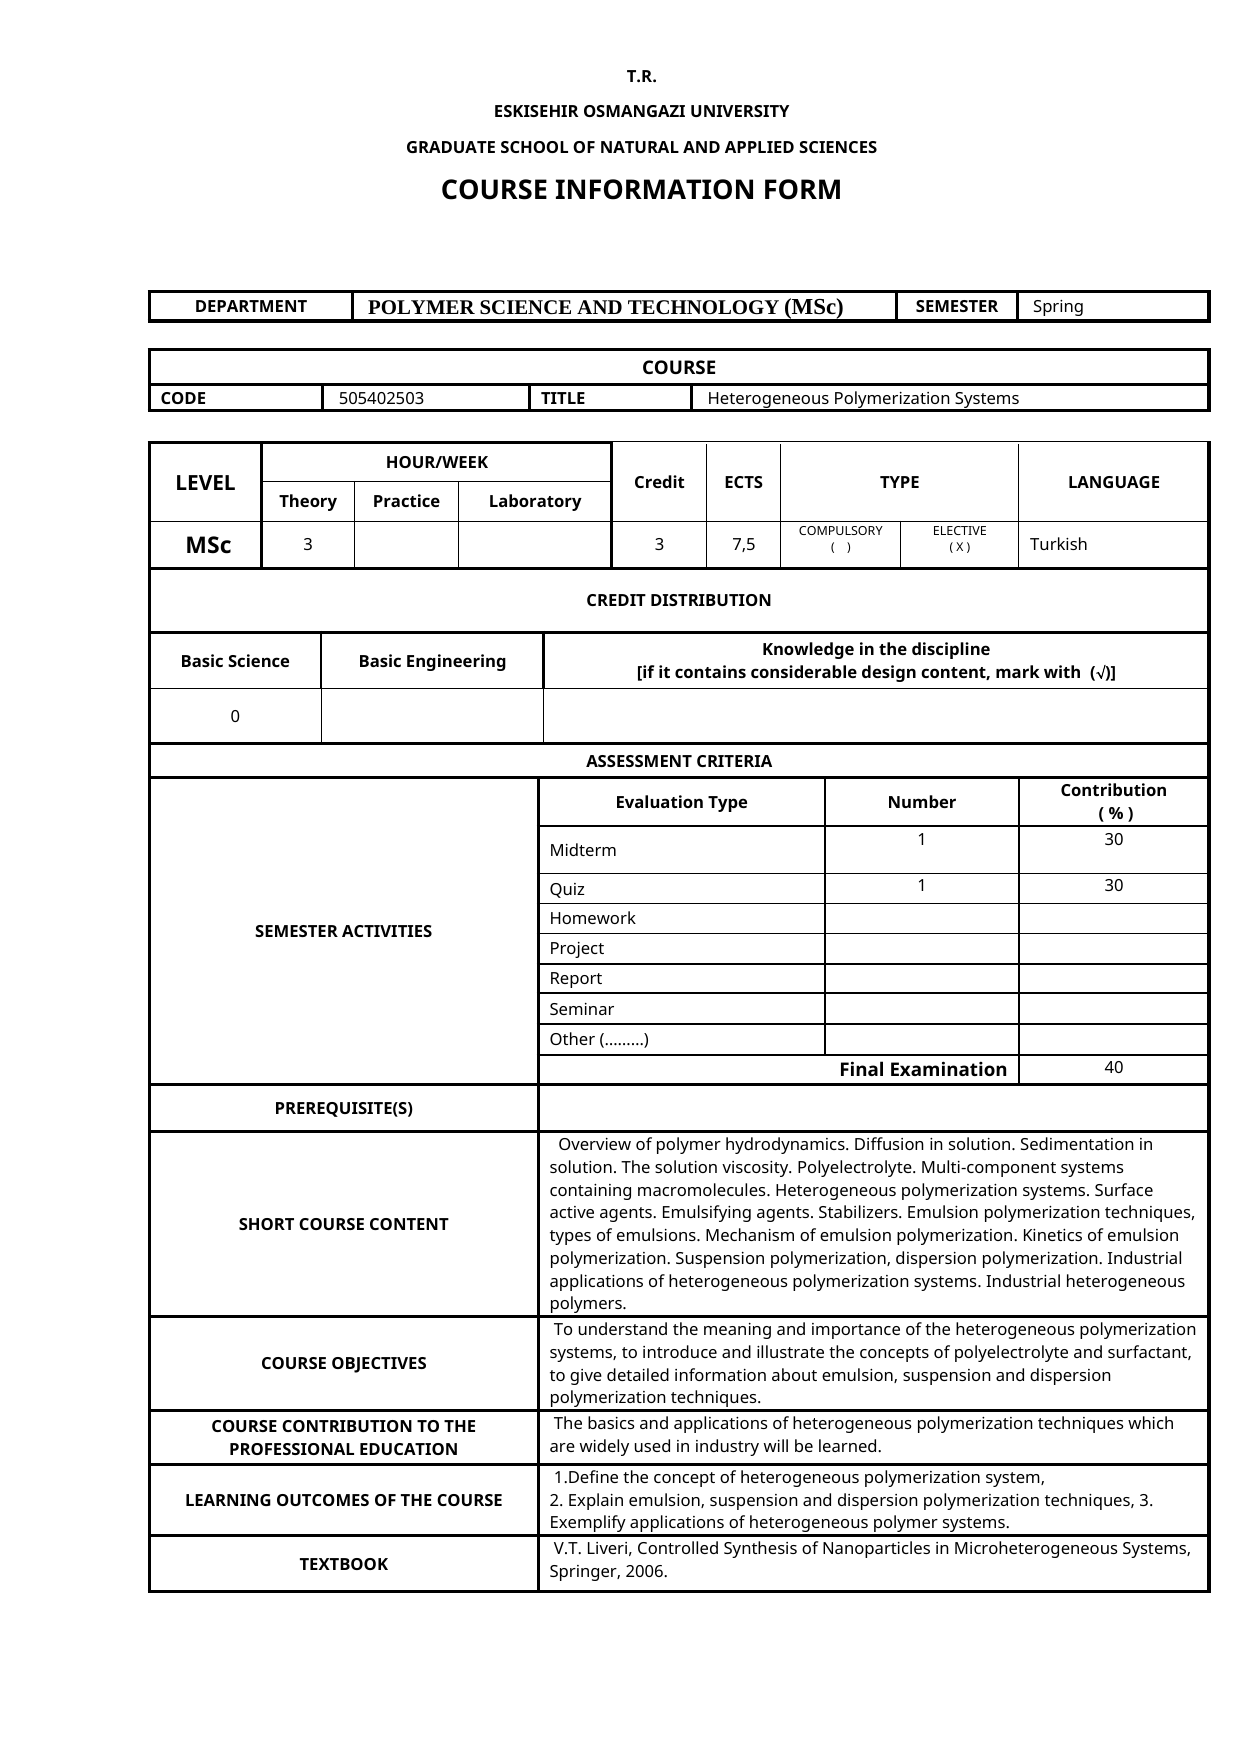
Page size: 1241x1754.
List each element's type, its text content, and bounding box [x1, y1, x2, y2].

table_cell [1020, 904, 1207, 933]
table_header ECTS [707, 442, 781, 521]
table_header TYPE [781, 442, 1019, 521]
table_cell Heterogeneous Polymerization Systems [693, 386, 1207, 409]
table_cell Seminar [540, 994, 824, 1023]
table_cell Homework [540, 904, 824, 933]
table_cell PREREQUISITE(S) [151, 1086, 537, 1130]
table_cell SHORT COURSE CONTENT [151, 1133, 537, 1314]
table_cell TEXTBOOK [151, 1537, 537, 1590]
table_header Credit [613, 442, 707, 521]
table_cell ELECTIVE ( X ) [901, 522, 1018, 567]
table_cell Final Examination [540, 1056, 1018, 1083]
table_cell Knowledge in the discipline [if it contains considerable design content, mark with ()] [545, 634, 1207, 687]
table_cell [1020, 934, 1207, 962]
table_cell [322, 689, 543, 742]
table_cell [459, 522, 610, 567]
table_cell [544, 689, 1207, 742]
table_cell Quiz [540, 874, 824, 903]
table_cell [826, 994, 1018, 1023]
table_cell Report [540, 965, 824, 992]
table_cell [826, 904, 1018, 933]
table_cell SEMESTER ACTIVITIES [151, 779, 537, 1083]
table_header DEPARTMENT [151, 293, 351, 319]
table_cell COMPULSORY ( ) [781, 522, 900, 567]
table_cell ASSESSMENT CRITERIA [151, 745, 1207, 776]
table_header LEVEL [151, 444, 260, 521]
table_cell 30 [1020, 827, 1207, 873]
table_cell Contribution ( % ) [1020, 779, 1207, 824]
table_cell Evaluation Type [540, 779, 824, 824]
table_cell 3 [613, 522, 706, 567]
table_cell LEARNING OUTCOMES OF THE COURSE [151, 1466, 537, 1534]
table_cell 1 [826, 874, 1018, 903]
table_cell 30 [1020, 874, 1207, 903]
table_cell Number [826, 779, 1018, 824]
table_cell CREDIT DISTRIBUTION [151, 570, 1207, 631]
table_cell Other (………) [540, 1025, 824, 1053]
table_cell Project [540, 934, 824, 962]
table_cell [1020, 965, 1207, 992]
table_cell Basic Science [151, 634, 320, 687]
table_cell [826, 934, 1018, 962]
table_cell [355, 522, 458, 567]
table_cell 7,5 [707, 522, 780, 567]
table_cell 40 [1020, 1056, 1207, 1083]
table_cell 3 [263, 522, 354, 567]
table_cell [826, 965, 1018, 992]
table_cell [1020, 994, 1207, 1023]
table_cell [1020, 1025, 1207, 1053]
table_cell [826, 1025, 1018, 1053]
table_cell TITLE [531, 386, 690, 409]
table_cell Midterm [540, 827, 824, 873]
table_cell Overview of polymer hydrodynamics. Diffusion in solution. Sedimentation in solution. The solution viscosity. Polyelectrolyte. Multi-component systems containing macromolecules. Heterogeneous polymerization systems. Surface active agents. Emulsifying agents. Stabilizers. Emulsion polymerization techniques, types of emulsions. Mechanism of emulsion polymerization. Kinetics of emulsion polymerization. Suspension polymerization, dispersion polymerization. Industrial applications of heterogeneous polymerization systems. Industrial heterogeneous polymers. [540, 1133, 1207, 1314]
table_cell Turkish [1019, 522, 1207, 567]
table_cell CODE [151, 386, 321, 409]
table_cell 1 [826, 827, 1018, 873]
table_cell Laboratory [459, 482, 610, 521]
table_header [1019, 293, 1207, 319]
table_cell COURSE CONTRIBUTION TO THE PROFESSIONAL EDUCATION [151, 1412, 537, 1462]
table_cell Theory [263, 482, 354, 521]
table_cell The basics and applications of heterogeneous polymerization techniques which are widely used in industry will be learned. [540, 1412, 1207, 1462]
table_header HOUR/WEEK [263, 444, 610, 481]
table_header POLYMER SCIENCE AND TECHNOLOGY (MSc) [354, 293, 895, 319]
table_header SEMESTER [898, 293, 1016, 319]
table_cell Basic Engineering [322, 634, 542, 687]
table_cell 1.Define the concept of heterogeneous polymerization system, 2. Explain emulsion, suspension and dispersion polymerization techniques, 3. Exemplify applications of heterogeneous polymer systems. [540, 1466, 1207, 1534]
table_cell 505402503 [324, 386, 528, 409]
table_cell [540, 1086, 1207, 1130]
table_cell COURSE OBJECTIVES [151, 1318, 537, 1408]
table_cell V.T. Liveri, Controlled Synthesis of Nanoparticles in Microheterogeneous Systems, Springer, 2006. [540, 1537, 1207, 1590]
table_header LANGUAGE [1019, 442, 1207, 521]
table_cell 0 [151, 689, 321, 742]
table_cell Practice [355, 482, 458, 521]
table_cell To understand the meaning and importance of the heterogeneous polymerization systems, to introduce and illustrate the concepts of polyelectrolyte and surfactant, to give detailed information about emulsion, suspension and dispersion polymerization techniques. [540, 1318, 1207, 1408]
table_header COURSE [151, 351, 1207, 383]
table_cell MSc [151, 522, 260, 567]
